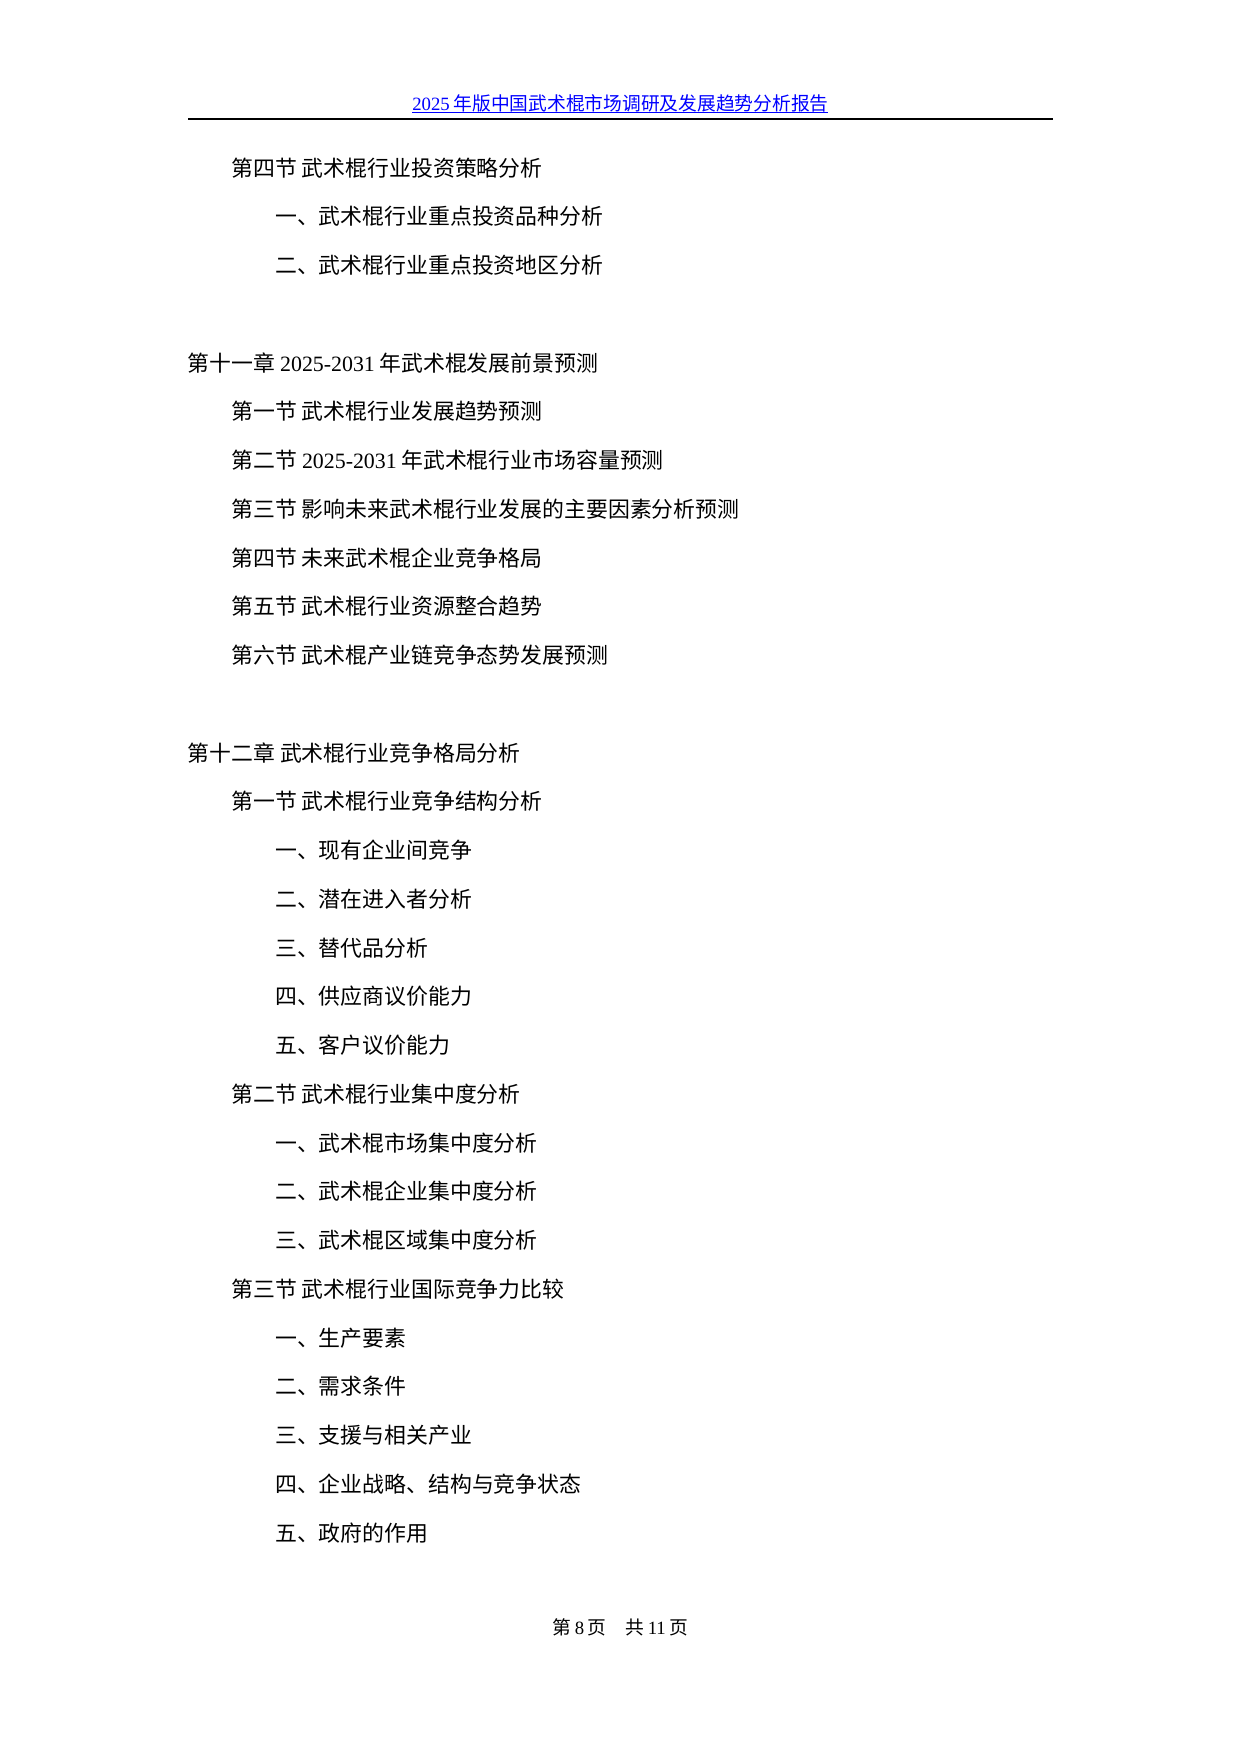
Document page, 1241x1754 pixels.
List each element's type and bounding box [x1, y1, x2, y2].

text [187, 150, 1053, 1548]
